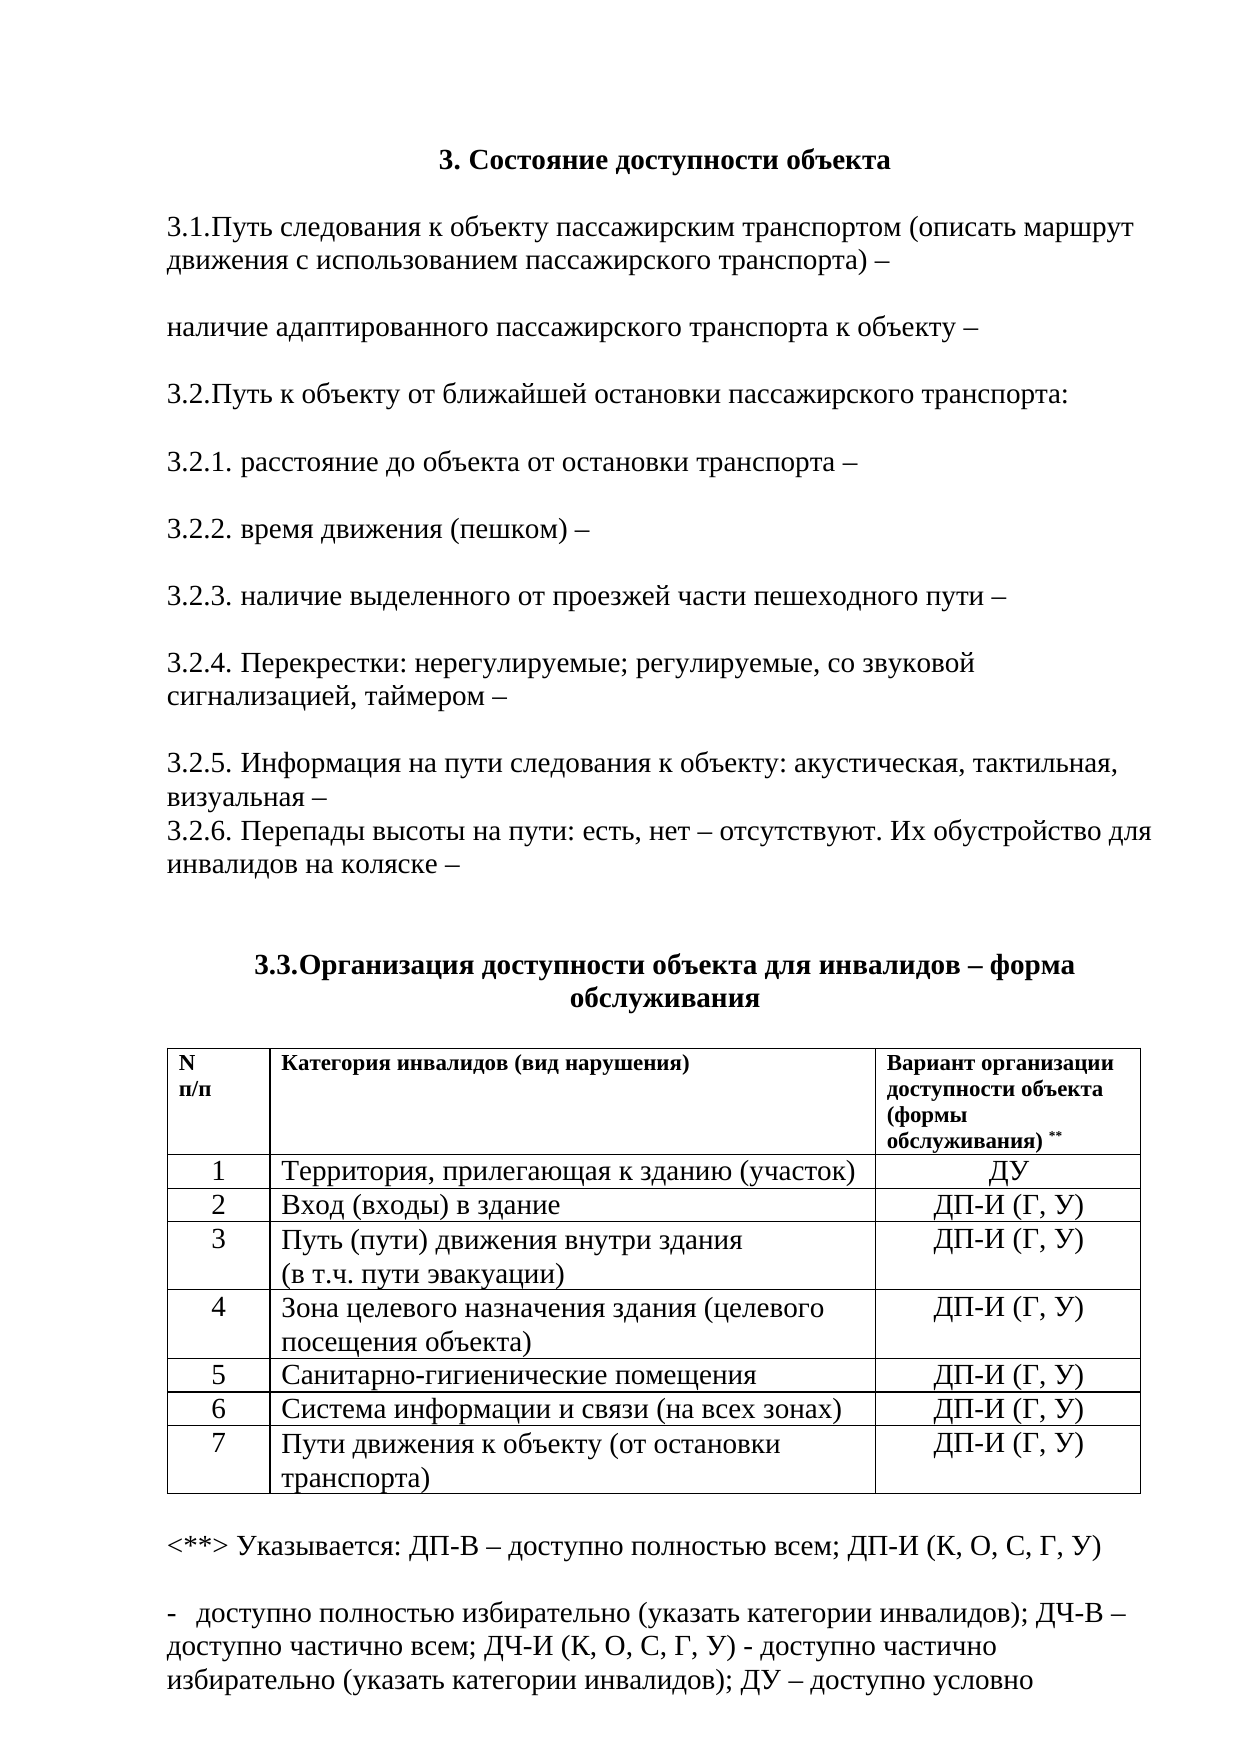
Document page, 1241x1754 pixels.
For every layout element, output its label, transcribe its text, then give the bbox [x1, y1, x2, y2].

table_header Вариант организации доступности объекта (формы обслуживания) ** [876, 1049, 1140, 1154]
text наличие адаптированного пассажирского транспорта к объекту – [167, 309, 1163, 343]
text 3.2.3. наличие выделенного от проезжей части пешеходного пути – [167, 578, 1163, 611]
text 3.2.2. время движения (пешком) – [167, 511, 1163, 544]
table_header N п/п [168, 1049, 269, 1154]
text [167, 1595, 1163, 1696]
table_cell ДП-И (Г, У) [876, 1290, 1140, 1357]
text 3.2.1. расстояние до объекта от остановки транспорта – [167, 444, 1163, 477]
table_cell 1 [168, 1155, 269, 1187]
text 3.2. Путь к объекту от ближайшей остановки пассажирского транспорта: [167, 377, 1163, 410]
table_cell Зона целевого назначения здания (целевого посещения объекта) [271, 1290, 875, 1357]
table_cell ДП-И (Г, У) [876, 1359, 1140, 1391]
table_cell ДУ [876, 1155, 1140, 1187]
text <**> Указывается: ДП-В – доступно полностью всем; ДП-И (К, О, С, Г, У) [167, 1528, 1163, 1561]
table_cell 5 [168, 1359, 269, 1391]
table_cell ДП-И (Г, У) [876, 1393, 1140, 1425]
text 3.1. Путь следования к объекту пассажирским транспортом (описать маршрут движения с использованием пассажирского транспорта) – [167, 209, 1163, 276]
table_header Категория инвалидов (вид нарушения) [271, 1049, 875, 1154]
text 3.2.4. Перекрестки: нерегулируемые; регулируемые, со звуковой сигнализацией, таймером – [167, 645, 1163, 712]
table_cell Вход (входы) в здание [271, 1189, 875, 1221]
table_cell 3 [168, 1222, 269, 1289]
table_cell ДП-И (Г, У) [876, 1222, 1140, 1289]
table_cell Территория, прилегающая к зданию (участок) [271, 1155, 875, 1187]
table_cell ДП-И (Г, У) [876, 1426, 1140, 1493]
text 3.2.6. Перепады высоты на пути: есть, нет – отсутствуют. Их обустройство для инвалидов на коляске – [167, 813, 1163, 880]
table_cell Путь (пути) движения внутри здания (в т.ч. пути эвакуации) [271, 1222, 875, 1289]
table_cell 6 [168, 1393, 269, 1425]
table_cell 2 [168, 1189, 269, 1221]
text 3.3. Организация доступности объекта для инвалидов – форма обслуживания [167, 947, 1163, 1014]
text 3.2.5. Информация на пути следования к объекту: акустическая, тактильная, визуальная – [167, 746, 1163, 813]
text 3. Состояние доступности объекта [167, 142, 1163, 175]
table_cell ДП-И (Г, У) [876, 1189, 1140, 1221]
table_cell Санитарно-гигиенические помещения [271, 1359, 875, 1391]
table_cell Пути движения к объекту (от остановки транспорта) [271, 1426, 875, 1493]
table_cell 7 [168, 1426, 269, 1493]
table_cell Система информации и связи (на всех зонах) [271, 1393, 875, 1425]
table_cell 4 [168, 1290, 269, 1357]
